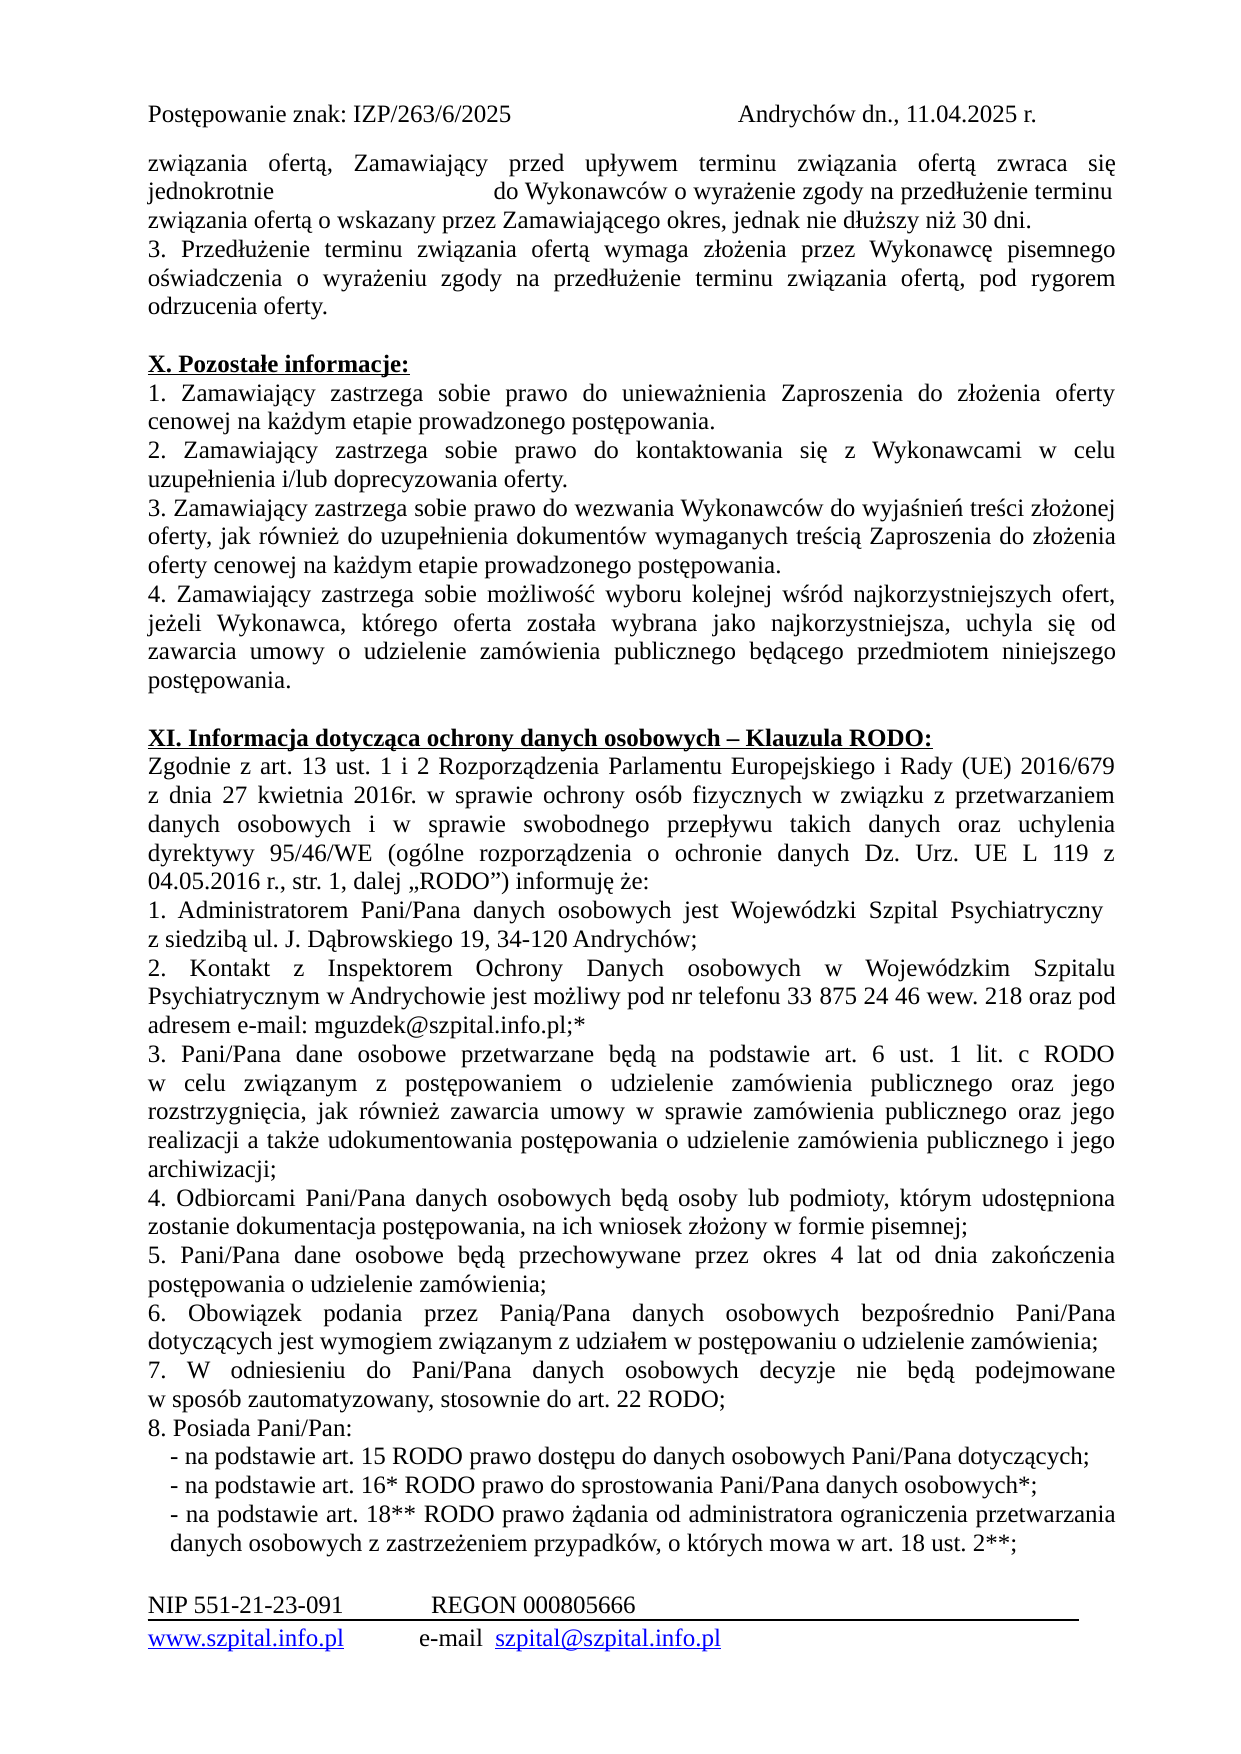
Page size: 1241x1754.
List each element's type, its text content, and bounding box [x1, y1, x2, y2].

text Zgodnie z art. 13 ust. 1 i 2 Rozporządzenia Parlamentu Europejskiego i Rady (UE) 2016/679 z dnia 27 kwietnia 2016r. w sprawie ochrony osób fizycznych w związku z przetwarzaniem danych osobowych i w sprawie swobodnego przepływu takich danych oraz uchylenia dyrektywy 95/46/WE (ogólne rozporządzenia o ochronie danych Dz. Urz. UE L 119 z 04.05.2016 r., str. 1, dalej „RODO”) informuję że: [148, 751, 1116, 895]
text 7. W odniesieniu do Pani/Pana danych osobowych decyzje nie będą podejmowane w sposób zautomatyzowany, stosownie do art. 22 RODO; [148, 1355, 1116, 1413]
text X. Pozostałe informacje: [148, 349, 1116, 378]
text 2. Kontakt z Inspektorem Ochrony Danych osobowych w Wojewódzkim Szpitalu Psychiatrycznym w Andrychowie jest możliwy pod nr telefonu 33 875 24 46 wew. 218 oraz pod adresem e-mail: mguzdek@szpital.info.pl;* [148, 953, 1116, 1039]
text 3. Przedłużenie terminu związania ofertą wymaga złożenia przez Wykonawcę pisemnego oświadczenia o wyrażeniu zgody na przedłużenie terminu związania ofertą, pod rygorem odrzucenia oferty. [148, 234, 1116, 320]
text 1. Zamawiający zastrzega sobie prawo do unieważnienia Zaproszenia do złożenia oferty cenowej na każdym etapie prowadzonego postępowania. [148, 378, 1116, 435]
text XI. Informacja dotycząca ochrony danych osobowych – Klauzula RODO: [148, 723, 1116, 751]
text - na podstawie art. 18** RODO prawo żądania od administratora ograniczenia przetwarzania danych osobowych z zastrzeżeniem przypadków, o których mowa w art. 18 ust. 2**; [170, 1499, 1116, 1556]
text 4. Odbiorcami Pani/Pana danych osobowych będą osoby lub podmioty, którym udostępniona zostanie dokumentacja postępowania, na ich wniosek złożony w formie pisemnej; [148, 1183, 1116, 1240]
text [148, 148, 1116, 234]
text 3. Zamawiający zastrzega sobie prawo do wezwania Wykonawców do wyjaśnień treści złożonej oferty, jak również do uzupełnienia dokumentów wymaganych treścią Zaproszenia do złożenia oferty cenowej na każdym etapie prowadzonego postępowania. [148, 493, 1116, 579]
text 4. Zamawiający zastrzega sobie możliwość wyboru kolejnej wśród najkorzystniejszych ofert, jeżeli Wykonawca, którego oferta została wybrana jako najkorzystniejsza, uchyla się od zawarcia umowy o udzielenie zamówienia publicznego będącego przedmiotem niniejszego postępowania. [148, 579, 1116, 694]
text 5. Pani/Pana dane osobowe będą przechowywane przez okres 4 lat od dnia zakończenia postępowania o udzielenie zamówienia; [148, 1240, 1116, 1298]
text 6. Obowiązek podania przez Panią/Pana danych osobowych bezpośrednio Pani/Pana dotyczących jest wymogiem związanym z udziałem w postępowaniu o udzielenie zamówienia; [148, 1298, 1116, 1355]
text 1. Administratorem Pani/Pana danych osobowych jest Wojewódzki Szpital Psychiatryczny z siedzibą ul. J. Dąbrowskiego 19, 34-120 Andrychów; [148, 895, 1116, 953]
text 3. Pani/Pana dane osobowe przetwarzane będą na podstawie art. 6 ust. 1 lit. c RODO w celu związanym z postępowaniem o udzielenie zamówienia publicznego oraz jego rozstrzygnięcia, jak również zawarcia umowy w sprawie zamówienia publicznego oraz jego realizacji a także udokumentowania postępowania o udzielenie zamówienia publicznego i jego archiwizacji; [148, 1039, 1116, 1183]
text 2. Zamawiający zastrzega sobie prawo do kontaktowania się z Wykonawcami w celu uzupełnienia i/lub doprecyzowania oferty. [148, 435, 1116, 493]
text - na podstawie art. 15 RODO prawo dostępu do danych osobowych Pani/Pana dotyczących; [170, 1441, 1116, 1470]
text 8. Posiada Pani/Pan: [148, 1413, 1116, 1441]
text - na podstawie art. 16* RODO prawo do sprostowania Pani/Pana danych osobowych*; [170, 1470, 1116, 1499]
